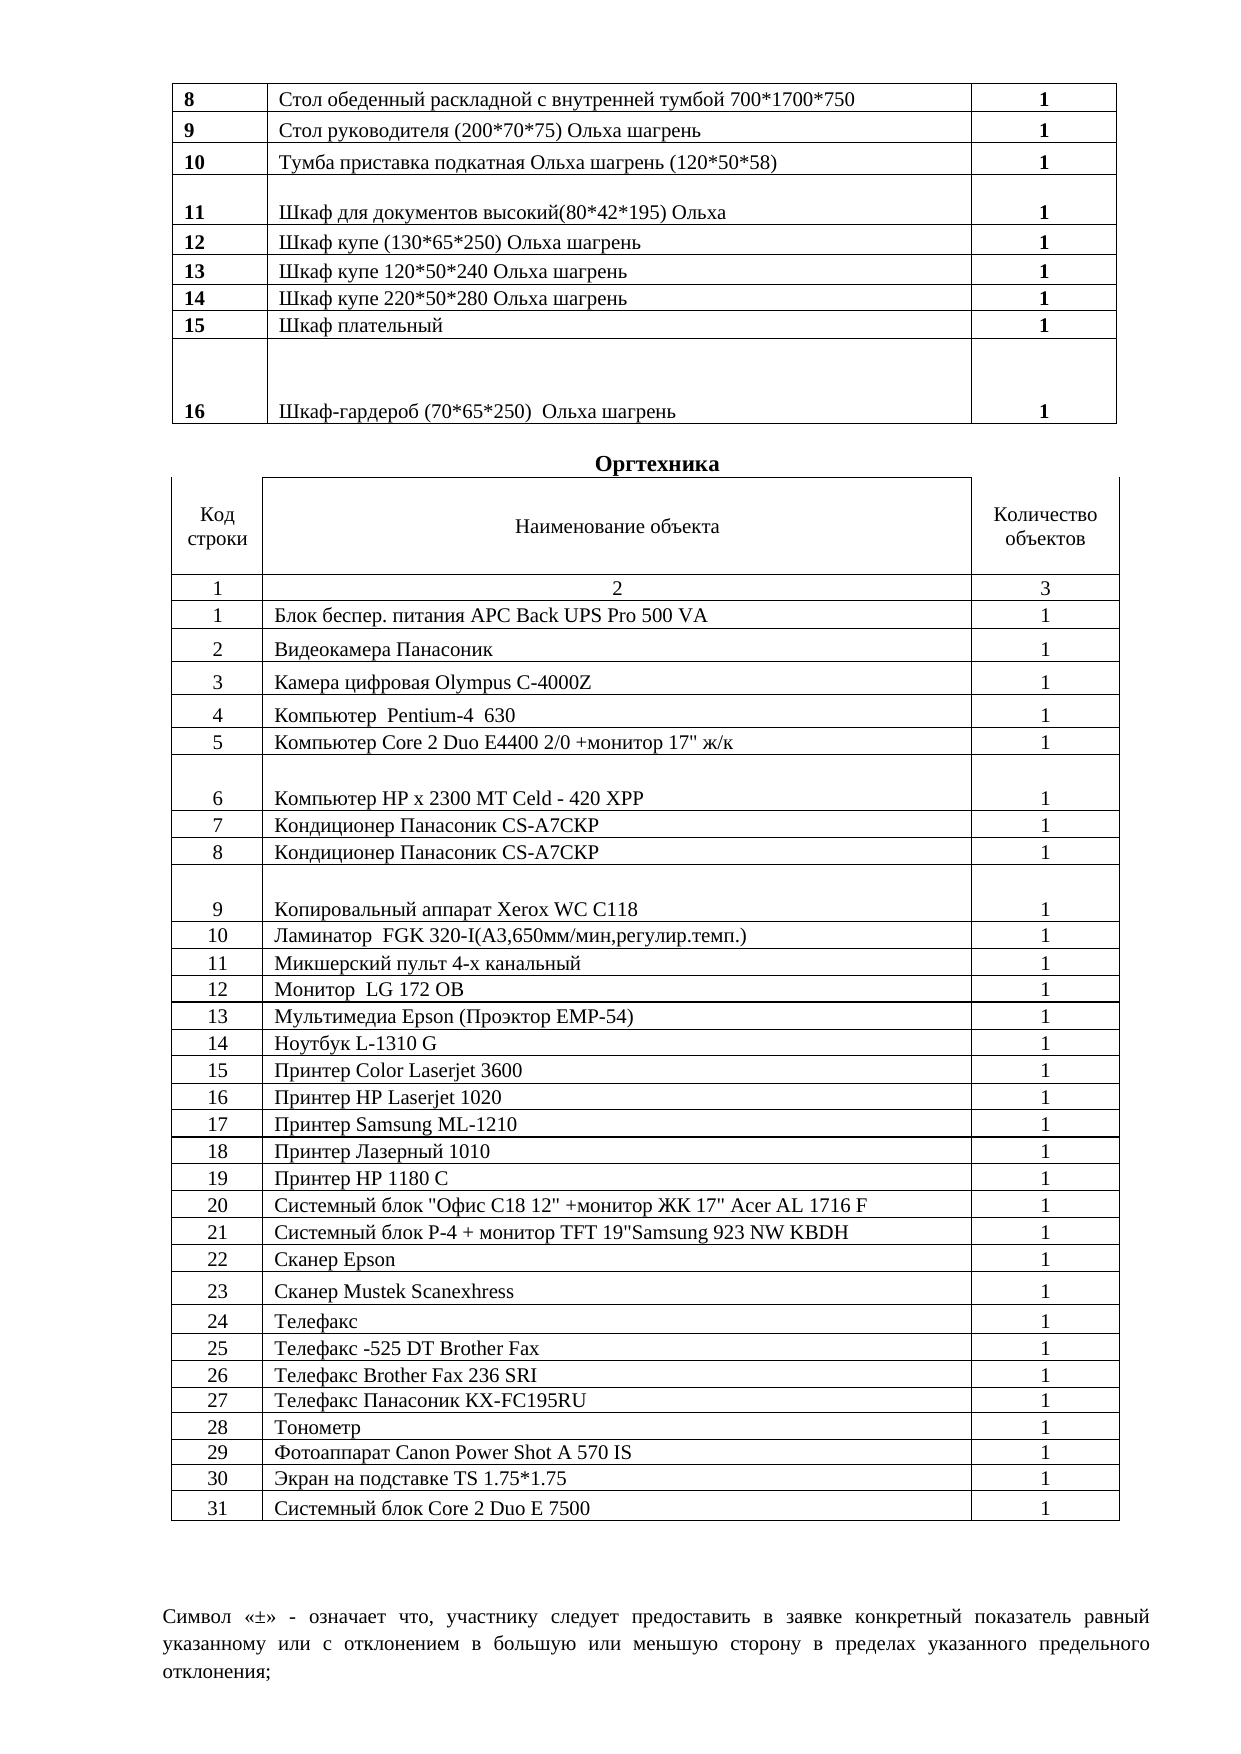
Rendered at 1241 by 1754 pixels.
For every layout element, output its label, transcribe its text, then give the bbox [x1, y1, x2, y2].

table_cell Шкаф-гардероб (70*65*250) Ольха шагрень [268, 339, 971, 423]
table_cell Фотоаппарат Canon Power Shot A 570 IS [263, 1440, 971, 1464]
table_cell 1 [972, 865, 1119, 921]
table_cell 1 [972, 1361, 1119, 1387]
table_cell Компьютер Pentium-4 630 [263, 695, 971, 727]
table_cell Тонометр [263, 1413, 971, 1439]
table_cell 1 [972, 949, 1119, 974]
table_cell Шкаф купе 120*50*240 Ольха шагрень [268, 255, 971, 283]
table_cell 1 [972, 922, 1119, 947]
table_cell 8 [172, 838, 262, 864]
table_cell 6 [172, 755, 262, 810]
table_cell Сканер Mustek Scanexhress [263, 1272, 971, 1303]
table_cell 3 [172, 662, 262, 694]
table_cell 18 [172, 1138, 262, 1163]
table_cell 2 [172, 629, 262, 661]
table_cell 23 [172, 1272, 262, 1303]
table_cell 27 [172, 1388, 262, 1412]
table_cell Принтер Samsung ML-1210 [263, 1110, 971, 1136]
table_cell Стол руководителя (200*70*75) Ольха шагрень [268, 112, 971, 142]
table_cell Микшерский пульт 4-х канальный [263, 949, 971, 974]
table_cell 15 [173, 311, 267, 337]
table_cell 1 [972, 255, 1116, 283]
table_cell 26 [172, 1361, 262, 1387]
table_cell 16 [172, 1084, 262, 1109]
table_cell 9 [173, 112, 267, 142]
table_cell 19 [172, 1164, 262, 1190]
table_cell Кондиционер Панасоник CS-А7СКР [263, 838, 971, 864]
table_cell Блок беспер. питания APC Back UPS Pro 500 VA [263, 601, 971, 627]
table_cell 11 [173, 175, 267, 224]
table_cell 1 [972, 1465, 1119, 1490]
table_cell 1 [972, 1191, 1119, 1217]
table_cell 10 [173, 143, 267, 174]
table_cell Копировальный аппарат Xerox WC C118 [263, 865, 971, 921]
table_cell Компьютер Core 2 Duo E4400 2/0 +монитор 17" ж/к [263, 728, 971, 754]
table_cell Монитор LG 172 OВ [263, 976, 971, 1001]
table_header Наименование объекта [263, 478, 971, 573]
table_cell Принтер HP Laserjet 1020 [263, 1084, 971, 1109]
table_cell 1 [972, 601, 1119, 627]
table_cell Сканер Epson [263, 1245, 971, 1271]
table_cell 1 [972, 976, 1119, 1001]
table_cell Камера цифровая Olympus C-4000Z [263, 662, 971, 694]
table_cell 20 [172, 1191, 262, 1217]
table_cell Системный блок "Офис С18 12" +монитор ЖК 17" Acer AL 1716 F [263, 1191, 971, 1217]
table_cell 1 [972, 1056, 1119, 1082]
table_cell 1 [972, 1305, 1119, 1333]
table_cell 4 [172, 695, 262, 727]
table_cell Принтер Color Laserjet 3600 [263, 1056, 971, 1082]
text Оргтехника [162, 450, 1152, 477]
table_cell 31 [172, 1491, 262, 1520]
table_cell Ламинатор FGK 320-I(А3,650мм/мин,регулир.темп.) [263, 922, 971, 947]
table_cell Шкаф для документов высокий(80*42*195) Ольха [268, 175, 971, 224]
table_cell 10 [172, 922, 262, 947]
table_cell Компьютер HP х 2300 MT Celd - 420 ХРР [263, 755, 971, 810]
table_cell Телефакс Brother Fax 236 SRI [263, 1361, 971, 1387]
table_cell 2 [263, 575, 971, 600]
table_cell 24 [172, 1305, 262, 1333]
table_cell 1 [972, 1245, 1119, 1271]
table_cell 1 [972, 143, 1116, 174]
table_cell 1 [972, 1413, 1119, 1439]
table_cell 1 [972, 629, 1119, 661]
table_cell Телефакс [263, 1305, 971, 1333]
table_cell 1 [972, 1110, 1119, 1136]
table_cell 1 [972, 1218, 1119, 1244]
table_cell Принтер Лазерный 1010 [263, 1138, 971, 1163]
table_cell 1 [972, 1003, 1119, 1028]
table_cell Телефакс -525 DT Brother Fax [263, 1334, 971, 1360]
table_cell Шкаф плательный [268, 311, 971, 337]
table_cell 1 [972, 1084, 1119, 1109]
table_cell Системный блок Core 2 Duo E 7500 [263, 1491, 971, 1520]
table_cell 1 [972, 225, 1116, 254]
table_cell 7 [172, 811, 262, 837]
table_cell 1 [972, 84, 1116, 111]
table_cell 12 [173, 225, 267, 254]
table_header Количество объектов [972, 477, 1119, 573]
table_header Код строки [172, 477, 262, 573]
table_cell 1 [972, 339, 1116, 423]
table_cell 28 [172, 1413, 262, 1439]
table_cell 30 [172, 1465, 262, 1490]
table_cell 1 [972, 1440, 1119, 1464]
table_cell 22 [172, 1245, 262, 1271]
table_cell 1 [972, 1388, 1119, 1412]
table_cell 1 [972, 695, 1119, 727]
table_cell 8 [173, 84, 267, 111]
table_cell Видеокамера Панасоник [263, 629, 971, 661]
table_cell 25 [172, 1334, 262, 1360]
table_cell 1 [972, 1164, 1119, 1190]
table_cell 12 [172, 976, 262, 1001]
table_cell 1 [972, 1334, 1119, 1360]
table_cell 14 [173, 285, 267, 310]
table_cell 5 [172, 728, 262, 754]
table_cell 1 [972, 1272, 1119, 1303]
table_cell Телефакс Панасоник КХ-FC195RU [263, 1388, 971, 1412]
table_cell Шкаф купе 220*50*280 Ольха шагрень [268, 285, 971, 310]
table_cell 1 [972, 1491, 1119, 1520]
table_cell Тумба приставка подкатная Ольха шагрень (120*50*58) [268, 143, 971, 174]
table_cell 3 [972, 575, 1119, 600]
table_cell 21 [172, 1218, 262, 1244]
table_cell 17 [172, 1110, 262, 1136]
table_cell 1 [172, 575, 262, 600]
table_cell 1 [972, 285, 1116, 310]
table_cell 1 [972, 662, 1119, 694]
table_cell Мультимедиа Epson (Проэктор ЕМР-54) [263, 1003, 971, 1028]
table_cell 1 [972, 755, 1119, 810]
table_cell 1 [972, 728, 1119, 754]
table_cell 1 [972, 1030, 1119, 1055]
table_cell Ноутбук L-1310 G [263, 1030, 971, 1055]
table_cell 1 [972, 1138, 1119, 1163]
table_cell 1 [972, 838, 1119, 864]
list Символ «±» - означает что, участнику следует предоставить в заявке конкретный показатель равный указанному или с отклонением в большую или меньшую сторону в пределах указанного предельного отклонения; [162, 1604, 1152, 1683]
table_cell 11 [172, 949, 262, 974]
table_cell Кондиционер Панасоник CS-А7СКР [263, 811, 971, 837]
table_cell Экран на подставке TS 1.75*1.75 [263, 1465, 971, 1490]
table_cell 13 [172, 1003, 262, 1028]
table_cell 13 [173, 255, 267, 283]
table_cell 16 [173, 339, 267, 423]
table_cell 15 [172, 1056, 262, 1082]
table_cell 9 [172, 865, 262, 921]
table_cell Системный блок Р-4 + монитор TFT 19"Samsung 923 NW KBDH [263, 1218, 971, 1244]
table_cell 1 [972, 311, 1116, 337]
table_cell 1 [172, 601, 262, 627]
table_cell 1 [972, 175, 1116, 224]
table_cell 29 [172, 1440, 262, 1464]
table_cell Стол обеденный раскладной с внутренней тумбой 700*1700*750 [268, 84, 971, 111]
table_cell 1 [972, 112, 1116, 142]
table_cell 14 [172, 1030, 262, 1055]
table_cell Шкаф купе (130*65*250) Ольха шагрень [268, 225, 971, 254]
table_cell Принтер НР 1180 С [263, 1164, 971, 1190]
table_cell 1 [972, 811, 1119, 837]
